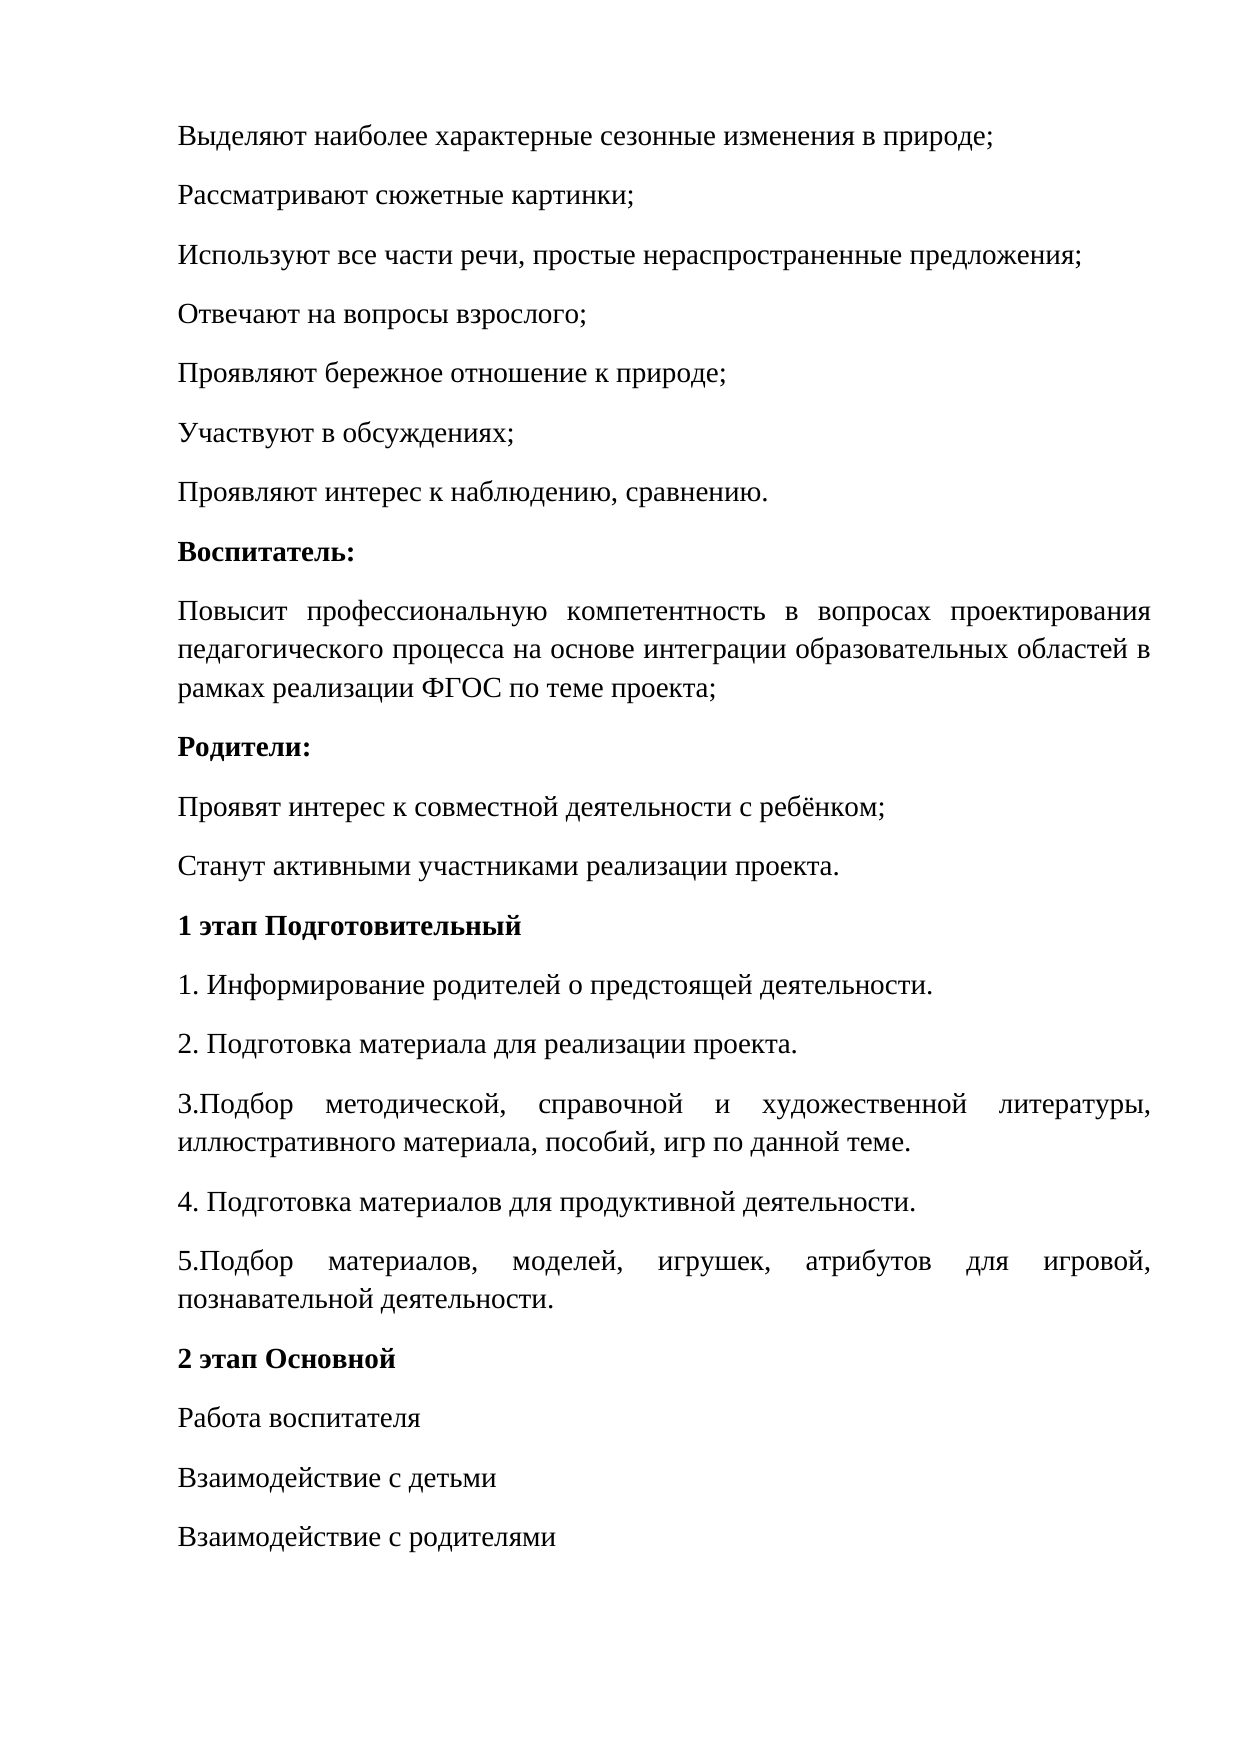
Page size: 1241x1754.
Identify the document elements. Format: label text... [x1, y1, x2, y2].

text Родители: [177, 729, 1152, 763]
text Воспитатель: [177, 534, 1152, 567]
text Участвуют в обсуждениях; [177, 415, 1152, 448]
text Проявляют интерес к наблюдению, сравнению. [177, 474, 1152, 508]
text Проявят интерес к совместной деятельности с ребёнком; [177, 789, 1152, 822]
text 5.Подбор материалов, моделей, игрушек, атрибутов для игровой, познавательной деятельности. [177, 1243, 1152, 1315]
text 1. Информирование родителей о предстоящей деятельности. [177, 967, 1152, 1001]
text Взаимодействие с родителями [177, 1519, 1152, 1553]
text Работа воспитателя [177, 1400, 1152, 1434]
text 2 этап Основной [177, 1341, 1152, 1374]
text Отвечают на вопросы взрослого; [177, 296, 1152, 330]
text 1 этап Подготовительный [177, 908, 1152, 941]
text Используют все части речи, простые нераспространенные предложения; [177, 237, 1152, 270]
text 3.Подбор методической, справочной и художественной литературы, иллюстративного материала, пособий, игр по данной теме. [177, 1086, 1152, 1158]
text 2. Подготовка материала для реализации проекта. [177, 1026, 1152, 1060]
text Повысит профессиональную компетентность в вопросах проектирования педагогического процесса на основе интеграции образовательных областей в рамках реализации ФГОС по теме проекта; [177, 593, 1152, 704]
text Выделяют наиболее характерные сезонные изменения в природе; [177, 118, 1152, 152]
text 4. Подготовка материалов для продуктивной деятельности. [177, 1184, 1152, 1217]
text Станут активными участниками реализации проекта. [177, 848, 1152, 882]
text Взаимодействие с детьми [177, 1460, 1152, 1493]
text Рассматривают сюжетные картинки; [177, 177, 1152, 211]
text Проявляют бережное отношение к природе; [177, 356, 1152, 389]
